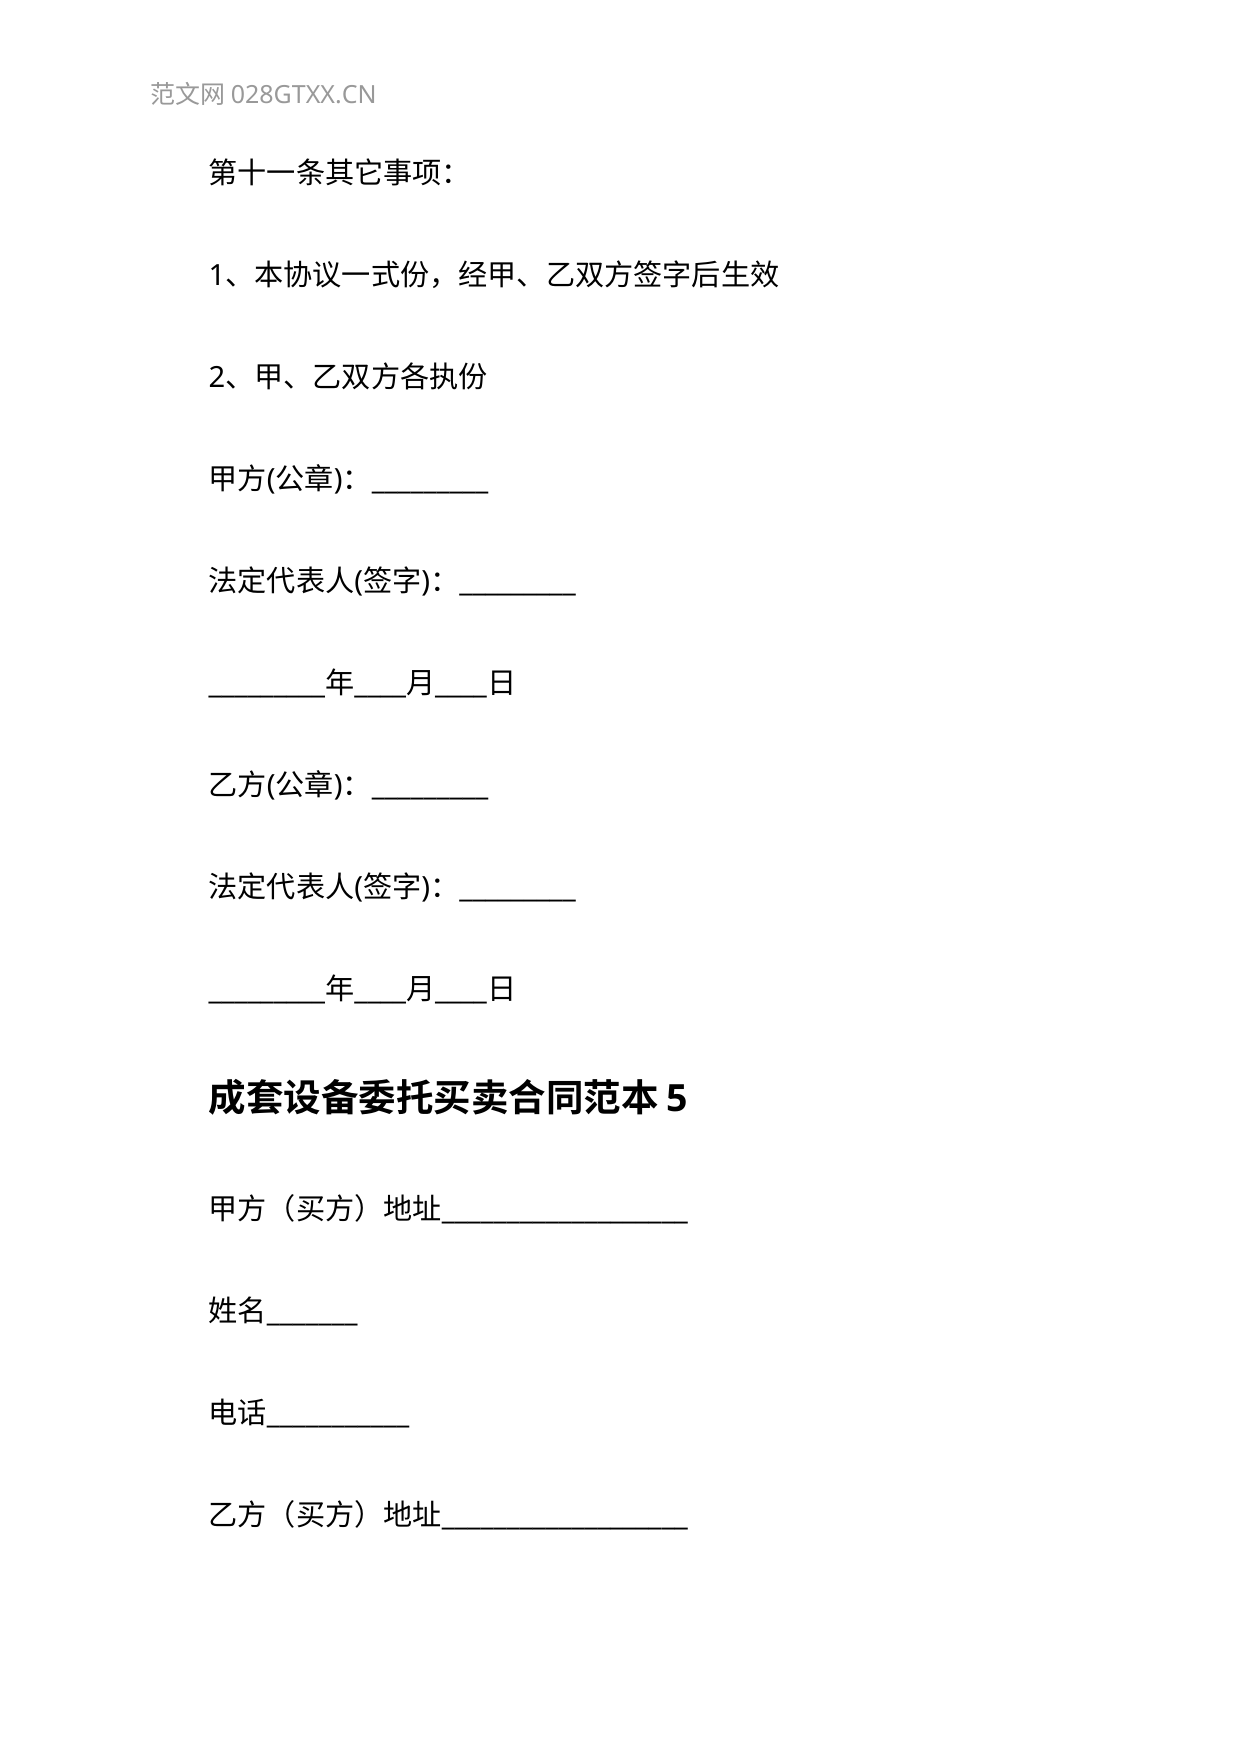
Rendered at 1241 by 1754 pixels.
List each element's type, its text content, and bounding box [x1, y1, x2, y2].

text 法定代表人(签字)：_________ [150, 864, 1090, 906]
text 姓名_______ [150, 1287, 1090, 1329]
text 2、甲、乙双方各执份 [150, 354, 1090, 396]
text _________年____月____日 [150, 660, 1090, 702]
text 法定代表人(签字)：_________ [150, 558, 1090, 600]
text 乙方（买方）地址___________________ [150, 1491, 1090, 1533]
text 乙方(公章)：_________ [150, 762, 1090, 804]
text 电话___________ [150, 1389, 1090, 1432]
text 成套设备委托买卖合同范本5 [150, 1068, 1090, 1122]
text 第十一条其它事项： [150, 150, 1090, 192]
text _________年____月____日 [150, 966, 1090, 1008]
text 1、本协议一式份，经甲、乙双方签字后生效 [150, 252, 1090, 294]
text 甲方(公章)：_________ [150, 456, 1090, 498]
text 甲方（买方）地址___________________ [150, 1185, 1090, 1228]
